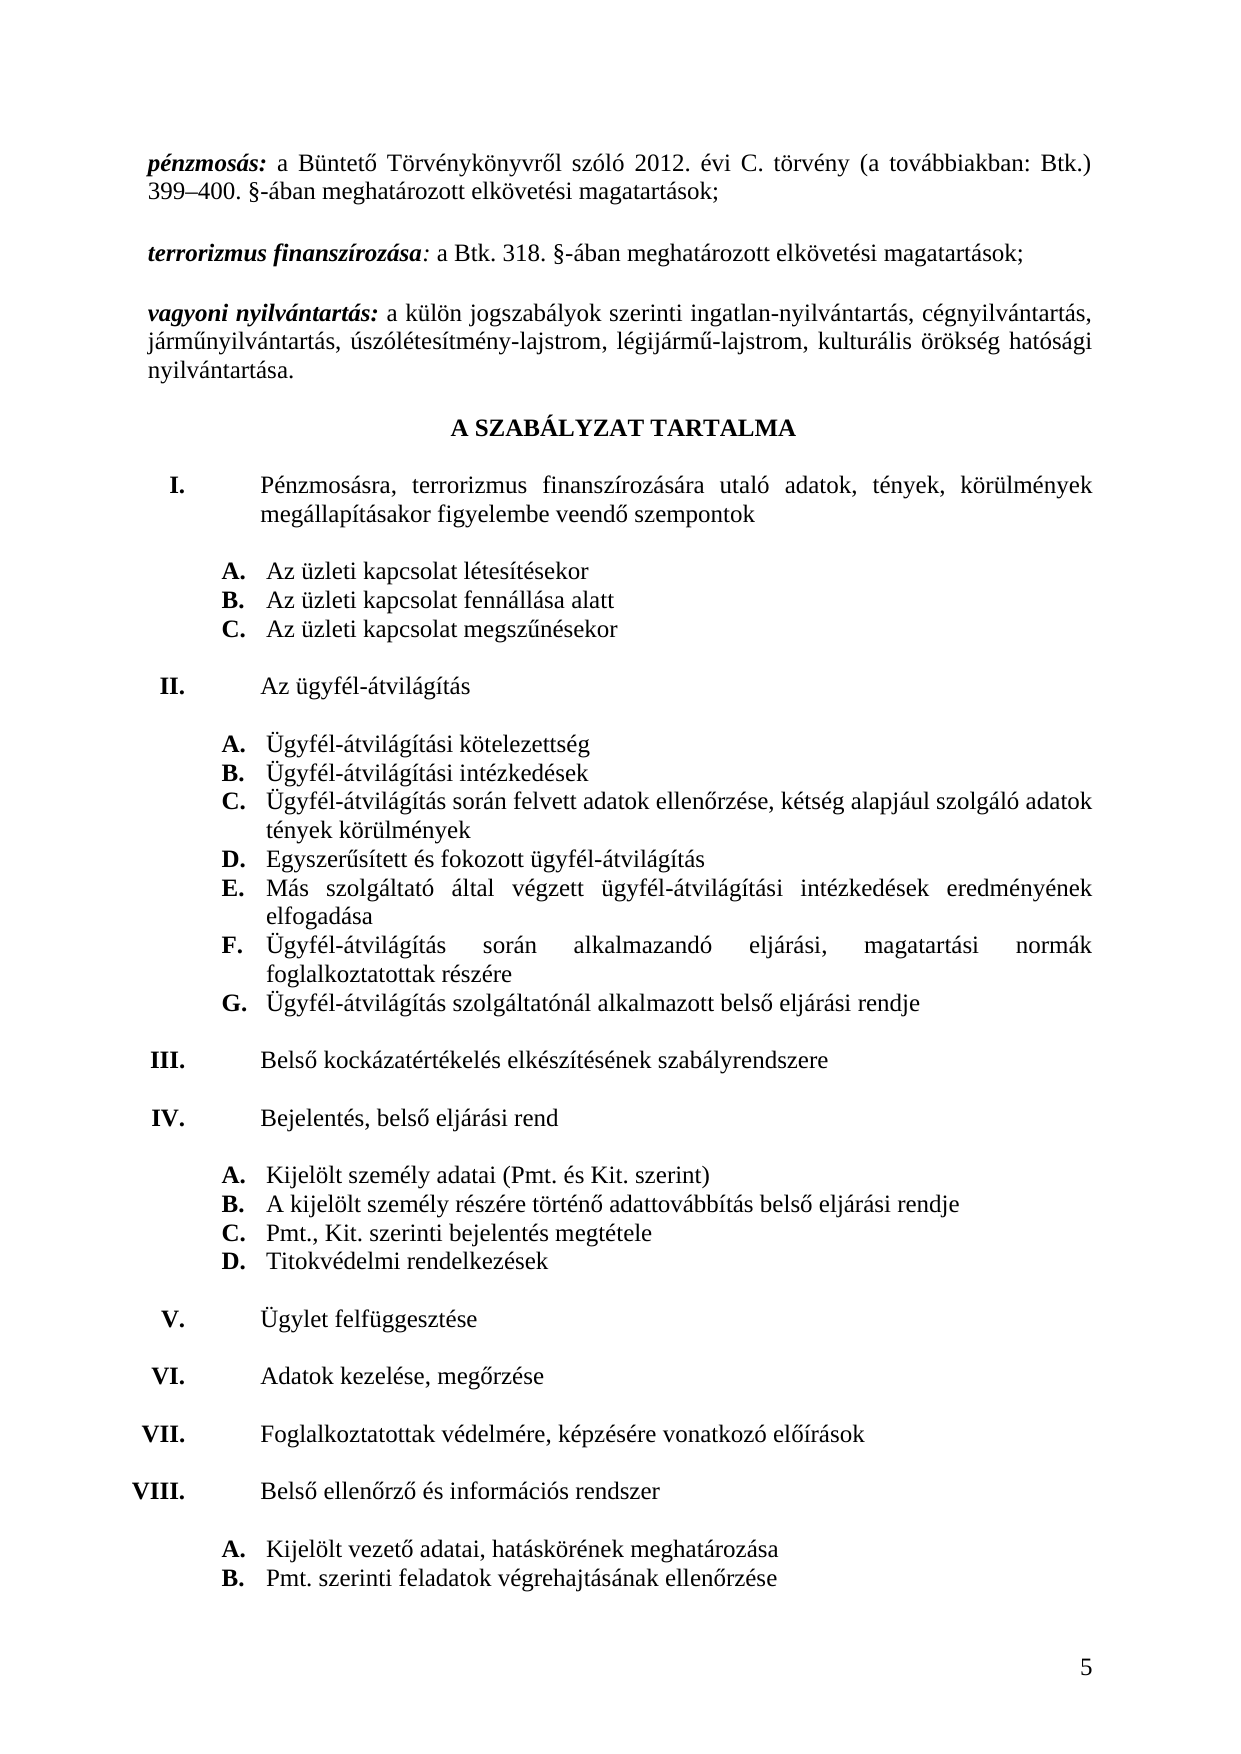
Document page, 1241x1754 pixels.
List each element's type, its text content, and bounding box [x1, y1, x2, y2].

list Az üzleti kapcsolat megszűnésekor [221, 614, 1093, 643]
list Bejelentés, belső eljárási rend [185, 1103, 1093, 1131]
list Ügyfél-átvilágítási kötelezettség [221, 729, 1093, 758]
list Más szolgáltató által végzett ügyfél-átvilágítási intézkedések eredményének elfogadása [221, 873, 1093, 930]
list Adatok kezelése, megőrzése [185, 1361, 1093, 1390]
text pénzmosás: a Büntető Törvénykönyvről szóló 2012. évi C. törvény (a továbbiakban: Btk.) 399–400. §-ában meghatározott elkövetési magatartások; [148, 148, 1093, 205]
list Pmt. szerinti feladatok végrehajtásának ellenőrzése [221, 1563, 1093, 1591]
list Az üzleti kapcsolat fennállása alatt [221, 585, 1093, 614]
list Kijelölt vezető adatai, hatáskörének meghatározása [221, 1534, 1093, 1563]
list Ügyfél-átvilágítási intézkedések [221, 758, 1093, 786]
list Kijelölt személy adatai (Pmt. és Kit. szerint) [221, 1160, 1093, 1189]
list Titokvédelmi rendelkezések [221, 1246, 1093, 1275]
list Ügyfél-átvilágítás szolgáltatónál alkalmazott belső eljárási rendje [221, 988, 1093, 1016]
list Belső ellenőrző és információs rendszer [185, 1476, 1093, 1505]
list A kijelölt személy részére történő adattovábbítás belső eljárási rendje [221, 1189, 1093, 1218]
list Foglalkoztatottak védelmére, képzésére vonatkozó előírások [185, 1419, 1093, 1448]
text terrorizmus finanszírozása: a Btk. 318. §-ában meghatározott elkövetési magatartások; [148, 238, 1093, 267]
list Ügylet felfüggesztése [185, 1304, 1093, 1333]
text A SZABÁLYZAT TARTALMA [148, 413, 1093, 441]
list Ügyfél-átvilágítás során alkalmazandó eljárási, magatartási normák foglalkoztatottak részére [221, 930, 1093, 988]
list Ügyfél-átvilágítás során felvett adatok ellenőrzése, kétség alapjául szolgáló adatok tények körülmények [221, 786, 1093, 844]
list Az ügyfél-átvilágítás [185, 671, 1093, 700]
list Pmt., Kit. szerinti bejelentés megtétele [221, 1218, 1093, 1246]
text vagyoni nyilvántartás: a külön jogszabályok szerinti ingatlan-nyilvántartás, cégnyilvántartás, járműnyilvántartás, úszólétesítmény-lajstrom, légijármű-lajstrom, kulturális örökség hatósági nyilvántartása. [148, 298, 1093, 384]
list Az üzleti kapcsolat létesítésekor [221, 556, 1093, 585]
list Egyszerűsített és fokozott ügyfél-átvilágítás [221, 844, 1093, 873]
list Belső kockázatértékelés elkészítésének szabályrendszere [185, 1045, 1093, 1074]
list Pénzmosásra, terrorizmus finanszírozására utaló adatok, tények, körülmények megállapításakor figyelembe veendő szempontok [185, 470, 1093, 528]
